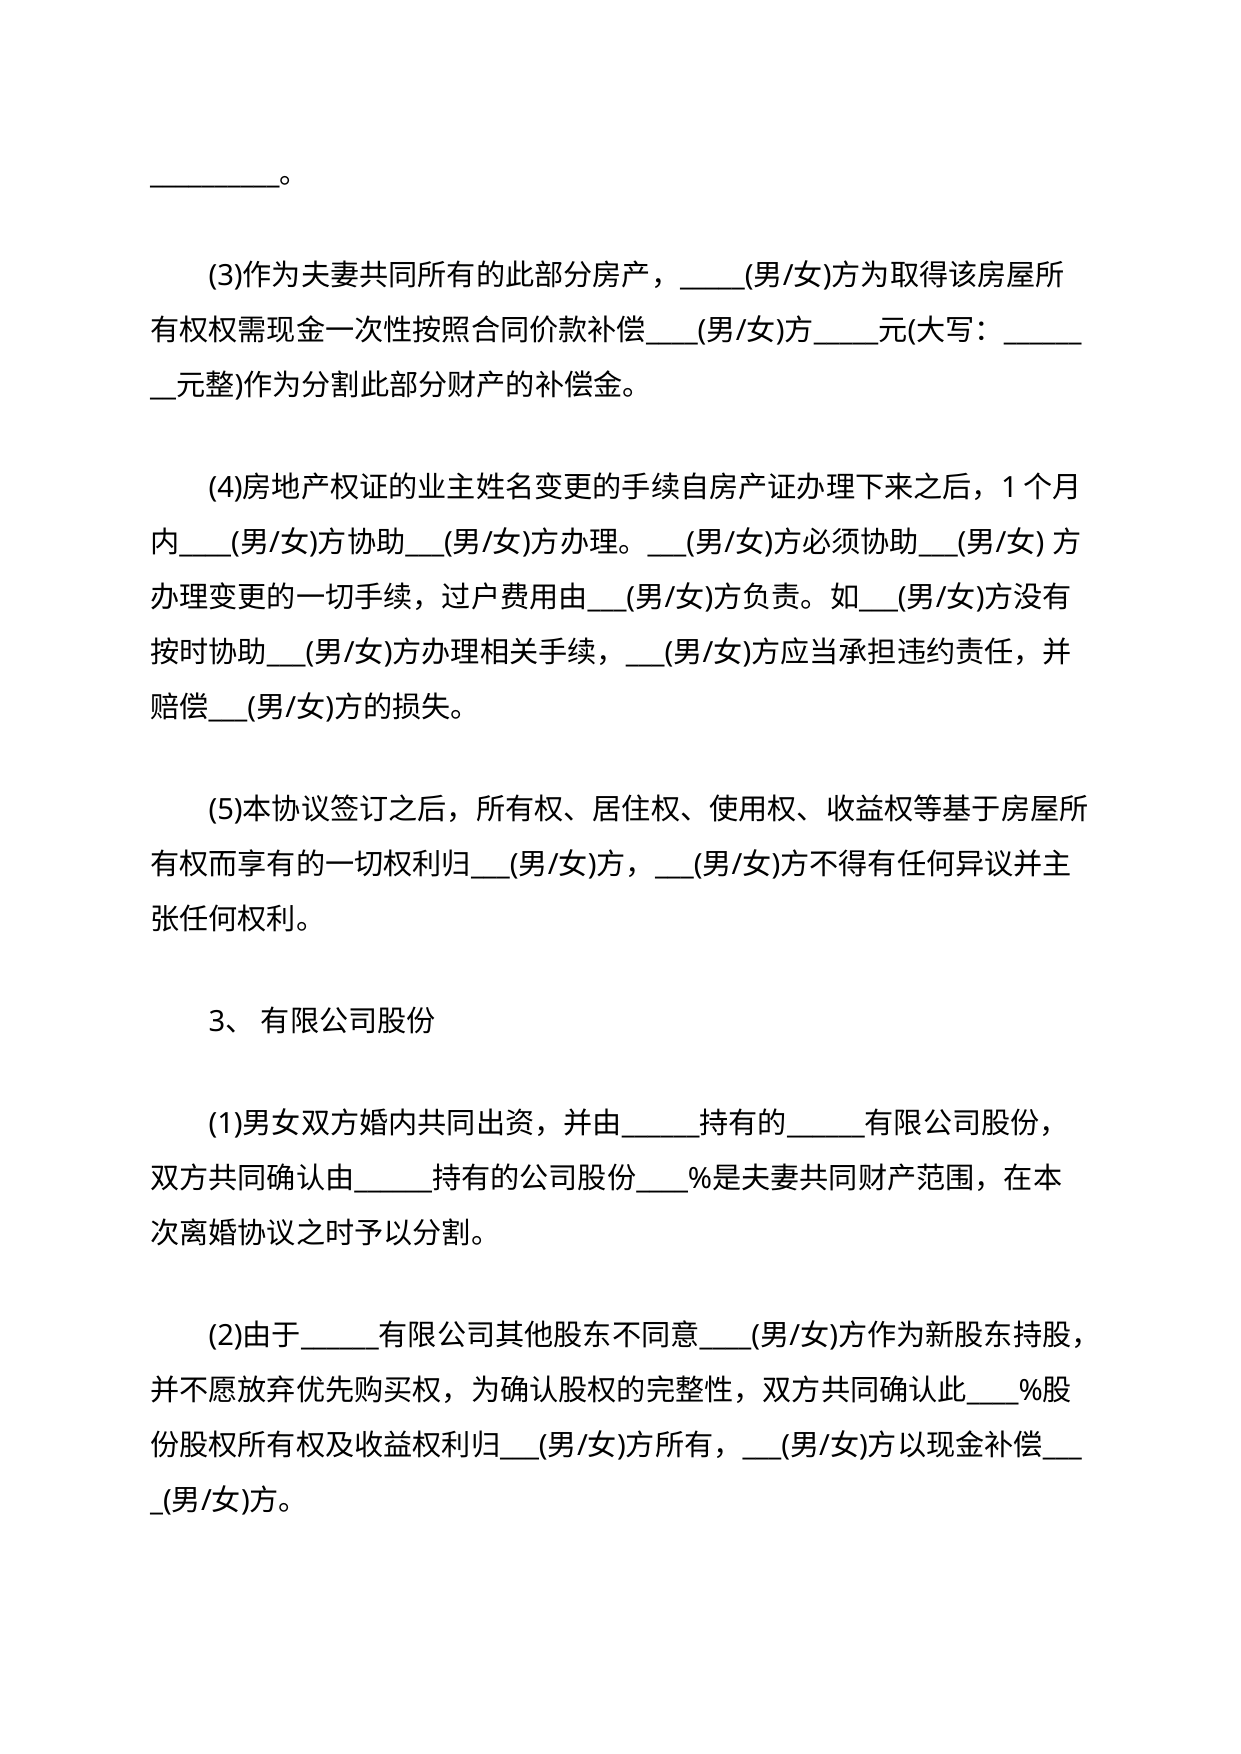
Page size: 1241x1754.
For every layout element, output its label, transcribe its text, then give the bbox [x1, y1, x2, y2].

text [150, 150, 1090, 192]
text (3)作为夫妻共同所有的此部分房产，_____(男/女)方为取得该房屋所有权权需现金一次性按照合同价款补偿____(男/女)方_____元(大写：________元整)作为分割此部分财产的补偿金。 [150, 252, 1090, 404]
text (5)本协议签订之后，所有权、居住权、使用权、收益权等基于房屋所有权而享有的一切权利归___(男/女)方，___(男/女)方不得有任何异议并主张任何权利。 [150, 786, 1090, 938]
text (1)男女双方婚内共同出资，并由______持有的______有限公司股份，双方共同确认由______持有的公司股份____%是夫妻共同财产范围，在本次离婚协议之时予以分割。 [150, 1100, 1090, 1252]
text (4)房地产权证的业主姓名变更的手续自房产证办理下来之后，1个月内____(男/女)方协助___(男/女)方办理。___(男/女)方必须协助___(男/女) 方办理变更的一切手续，过户费用由___(男/女)方负责。如___(男/女)方没有按时协助___(男/女)方办理相关手续，___(男/女)方应当承担违约责任，并赔偿___(男/女)方的损失。 [150, 464, 1090, 726]
text 3、 有限公司股份 [150, 998, 1090, 1040]
text (2)由于______有限公司其他股东不同意____(男/女)方作为新股东持股，并不愿放弃优先购买权，为确认股权的完整性，双方共同确认此____%股份股权所有权及收益权利归___(男/女)方所有，___(男/女)方以现金补偿____(男/女)方。 [150, 1311, 1090, 1519]
